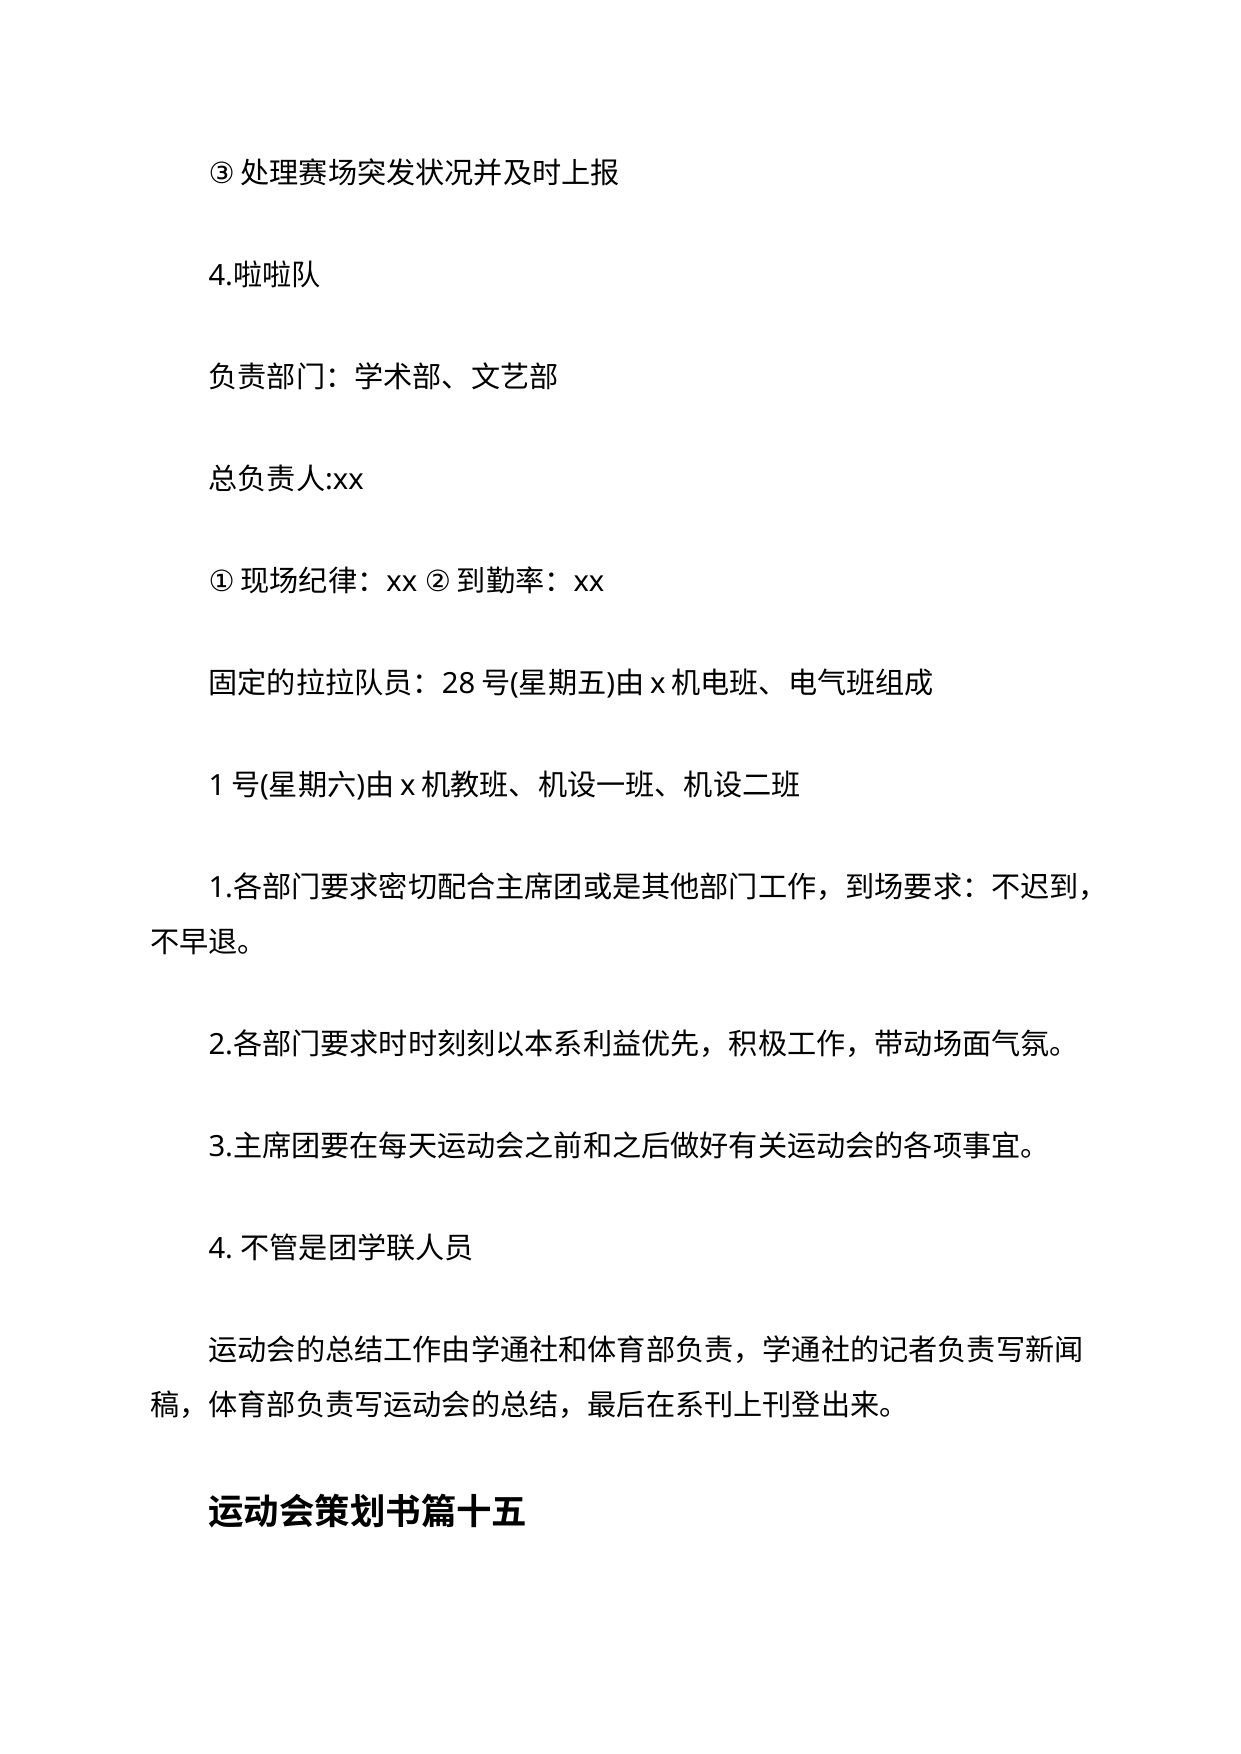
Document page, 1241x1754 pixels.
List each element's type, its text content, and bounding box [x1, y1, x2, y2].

text 总负责人:xx [150, 456, 1090, 498]
text 4.啦啦队 [150, 252, 1090, 294]
text 运动会策划书篇十五 [150, 1483, 1090, 1534]
text 1号(星期六)由x机教班、机设一班、机设二班 [150, 762, 1090, 804]
text 固定的拉拉队员：28号(星期五)由x机电班、电气班组成 [150, 660, 1090, 702]
text 2.各部门要求时时刻刻以本系利益优先，积极工作，带动场面气氛。 [150, 1020, 1090, 1063]
text 运动会的总结工作由学通社和体育部负责，学通社的记者负责写新闻稿，体育部负责写运动会的总结，最后在系刊上刊登出来。 [150, 1326, 1090, 1423]
text 负责部门：学术部、文艺部 [150, 354, 1090, 396]
text ③处理赛场突发状况并及时上报 [150, 150, 1090, 192]
text 3.主席团要在每天运动会之前和之后做好有关运动会的各项事宜。 [150, 1122, 1090, 1165]
text 1.各部门要求密切配合主席团或是其他部门工作，到场要求：不迟到，不早退。 [150, 864, 1090, 961]
text 4. 不管是团学联人员 [150, 1224, 1090, 1267]
text ①现场纪律：xx ②到勤率：xx [150, 558, 1090, 600]
